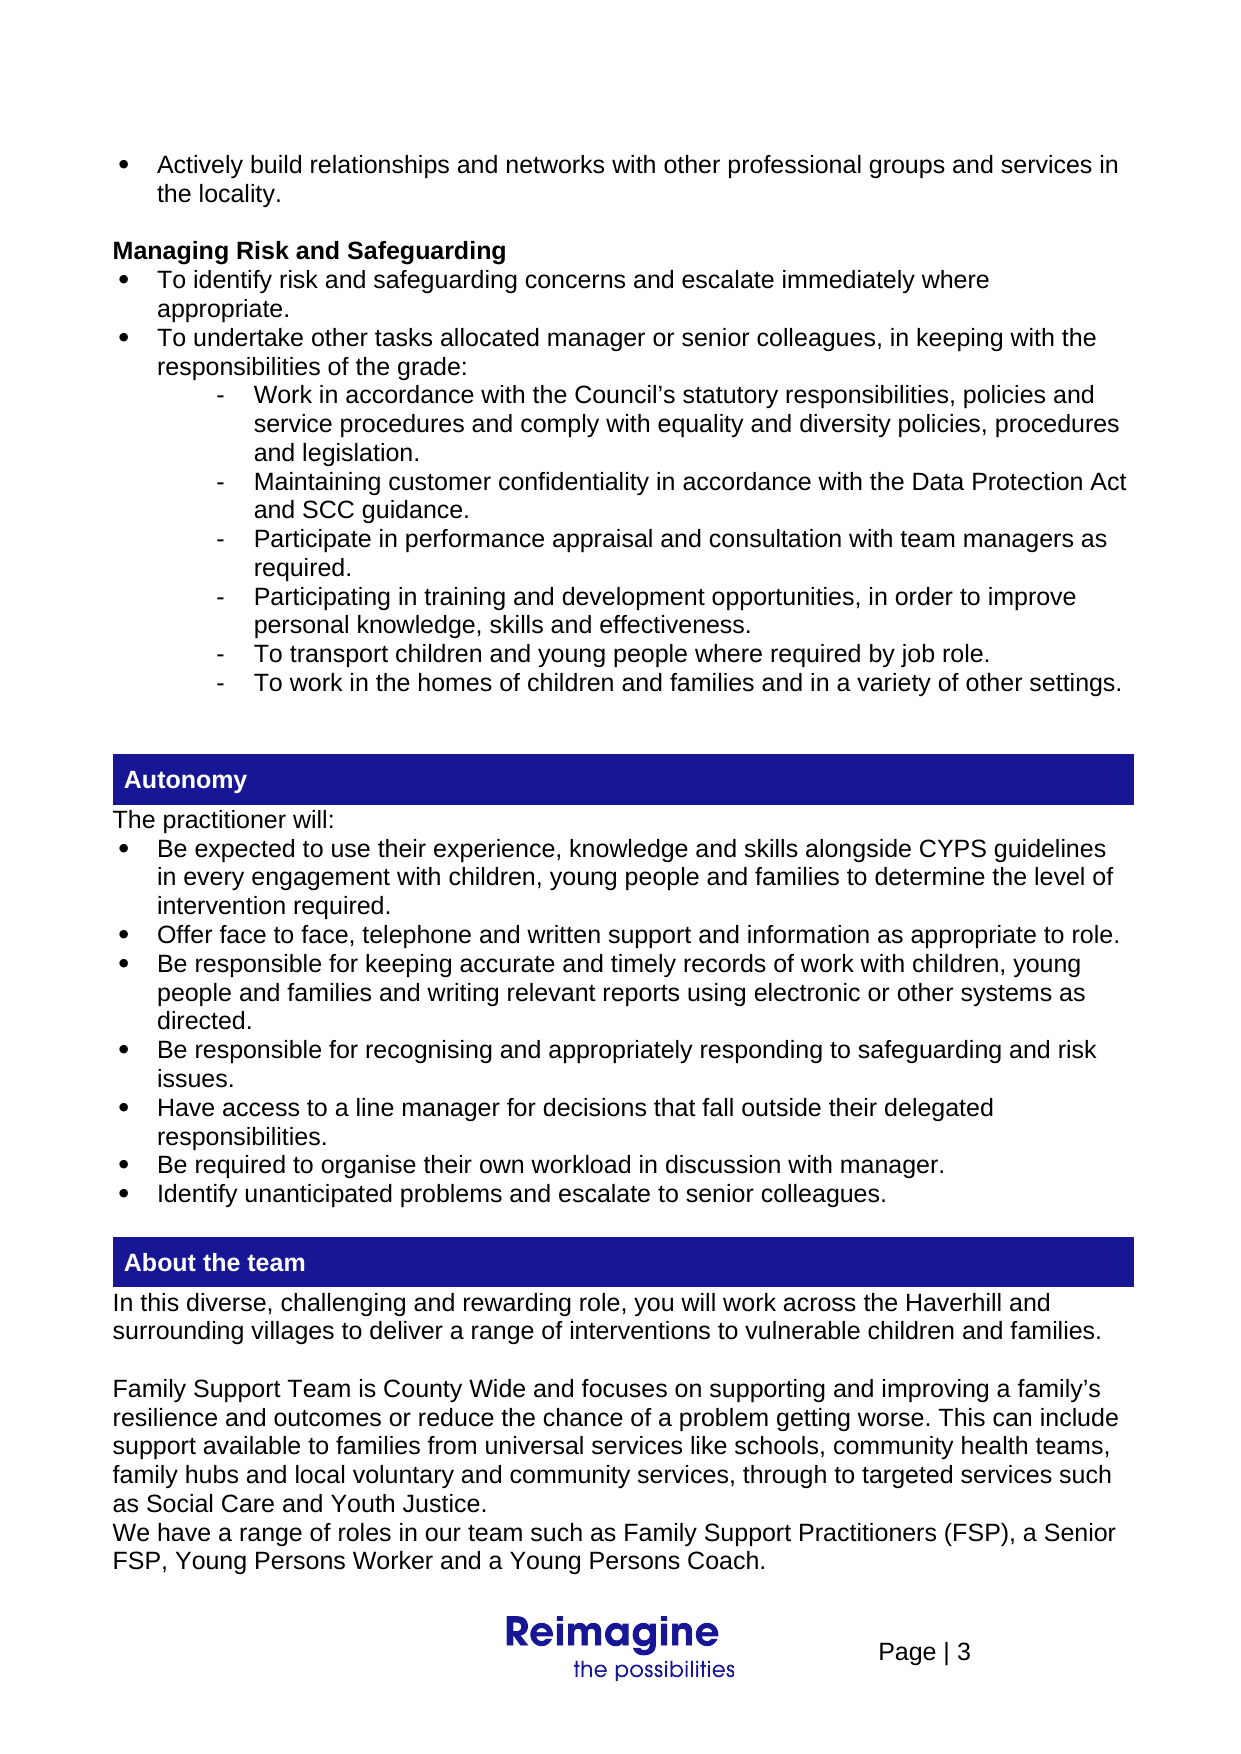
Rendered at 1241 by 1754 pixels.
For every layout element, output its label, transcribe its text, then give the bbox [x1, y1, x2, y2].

list Be required to organise their own workload in discussion with manager. [119, 1150, 1128, 1179]
list Be responsible for recognising and appropriately responding to safeguarding and risk issues. [119, 1035, 1128, 1093]
table_header Autonomy [113, 754, 1134, 805]
list Actively build relationships and networks with other professional groups and services in the locality. [119, 150, 1128, 208]
list Be responsible for keeping accurate and timely records of work with children, young people and families and writing relevant reports using electronic or other systems as directed. [119, 949, 1128, 1035]
list Work in accordance with the Council’s statutory responsibilities, policies and service procedures and comply with equality and diversity policies, procedures and legislation. [216, 380, 1128, 467]
text The practitioner will: [112, 805, 1128, 833]
text In this diverse, challenging and rewarding role, you will work across the Haverhill and surrounding villages to deliver a range of interventions to vulnerable children and families. [112, 1287, 1128, 1345]
list Identify unanticipated problems and escalate to senior colleagues. [119, 1179, 1128, 1208]
table_header About the team [113, 1237, 1134, 1287]
list Maintaining customer confidentiality in accordance with the Data Protection Act and SCC guidance. [216, 467, 1128, 524]
list Participating in training and development opportunities, in order to improve personal knowledge, skills and effectiveness. [216, 582, 1128, 639]
text We have a range of roles in our team such as Family Support Practitioners (FSP), a Senior FSP, Young Persons Worker and a Young Persons Coach. [112, 1517, 1128, 1575]
list To undertake other tasks allocated manager or senior colleagues, in keeping with the responsibilities of the grade: [119, 323, 1128, 380]
list To work in the homes of children and families and in a variety of other settings. [216, 668, 1128, 697]
list Have access to a line manager for decisions that fall outside their delegated responsibilities. [119, 1093, 1128, 1150]
text Family Support Team is County Wide and focuses on supporting and improving a family’s resilience and outcomes or reduce the chance of a problem getting worse. This can include support available to families from universal services like schools, community health teams, family hubs and local voluntary and community services, through to targeted services such as Social Care and Youth Justice. [112, 1374, 1128, 1517]
list To transport children and young people where required by job role. [216, 639, 1128, 668]
text Managing Risk and Safeguarding [112, 236, 1128, 265]
list Participate in performance appraisal and consultation with team managers as required. [216, 524, 1128, 582]
list Be expected to use their experience, knowledge and skills alongside CYPS guidelines in every engagement with children, young people and families to determine the level of intervention required. [119, 833, 1128, 920]
list Offer face to face, telephone and written support and information as appropriate to role. [119, 920, 1128, 949]
picture [506, 1616, 735, 1682]
list To identify risk and safeguarding concerns and escalate immediately where appropriate. [119, 265, 1128, 323]
